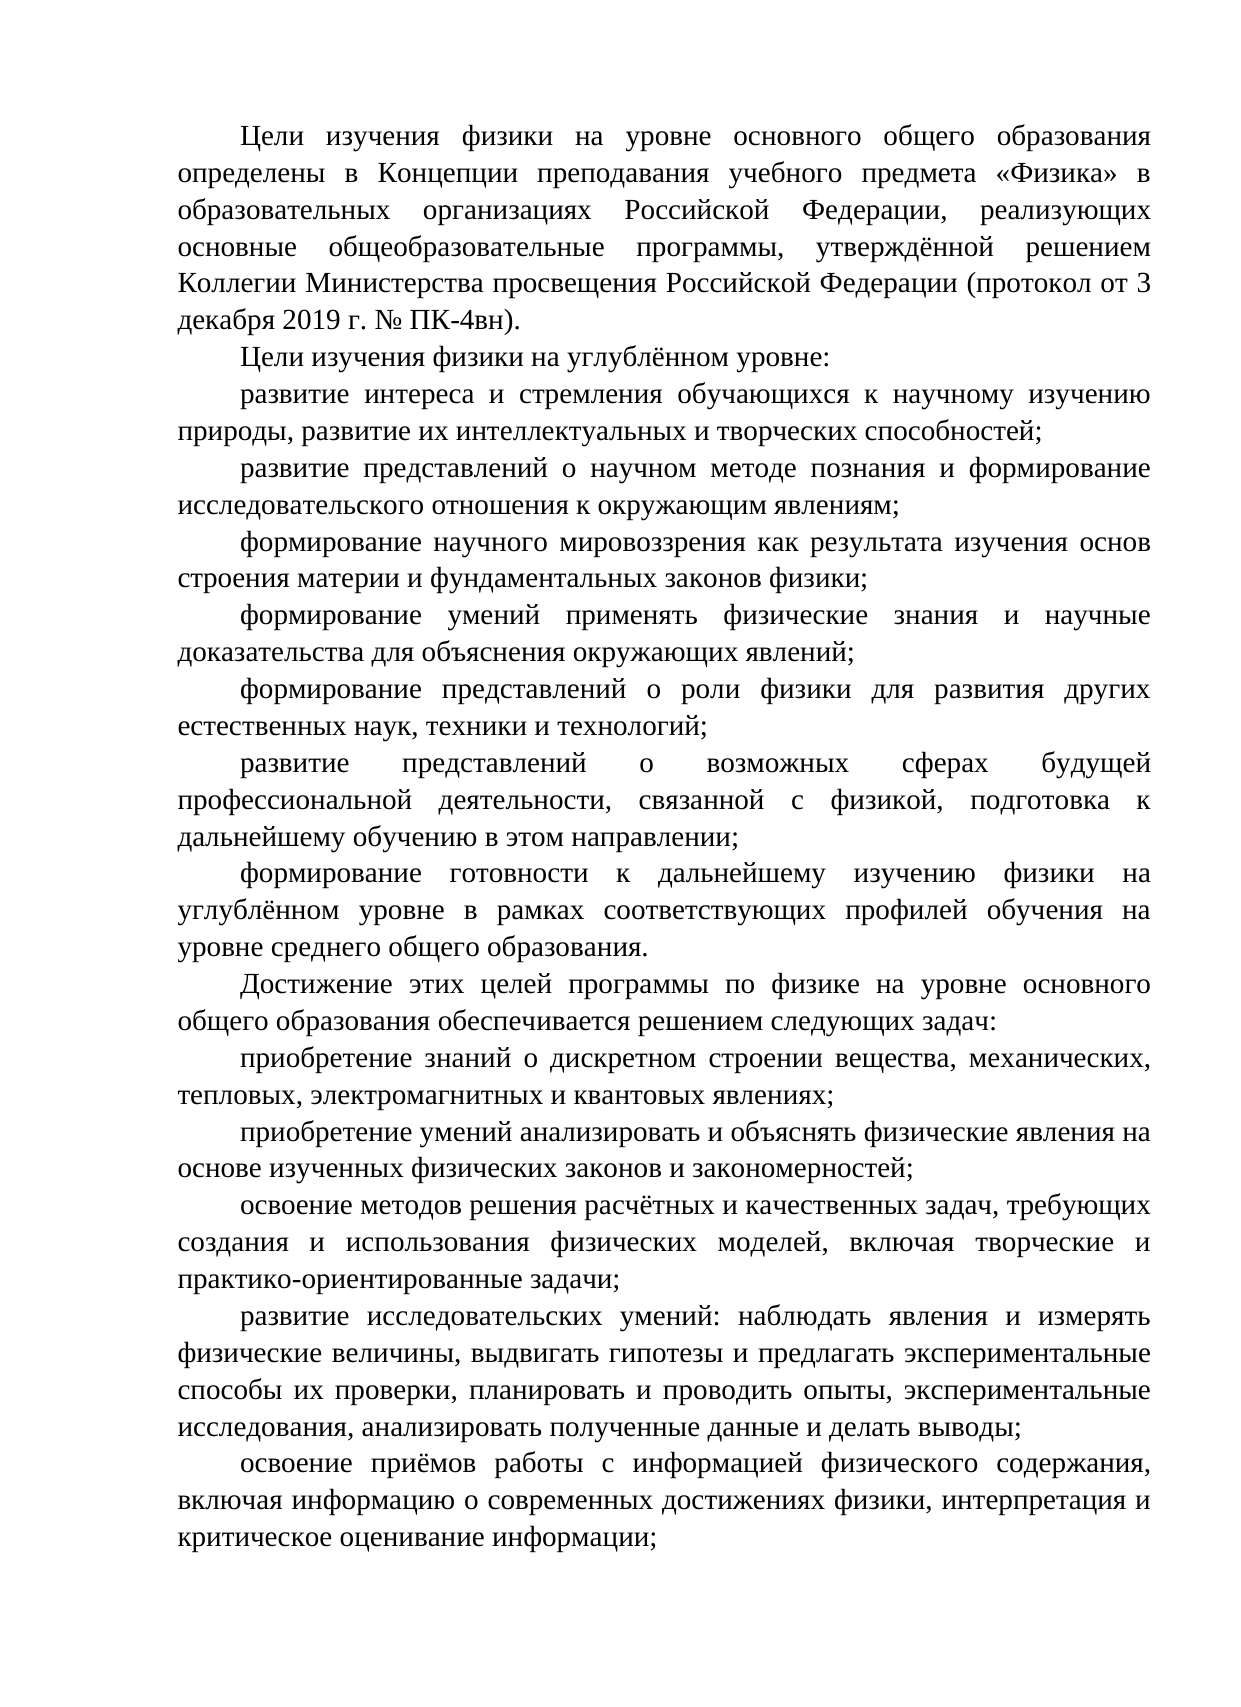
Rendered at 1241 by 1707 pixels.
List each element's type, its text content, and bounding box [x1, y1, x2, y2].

text приобретение умений анализировать и объяснять физические явления на основе изученных физических законов и закономерностей; [177, 1114, 1152, 1184]
text формирование представлений о роли физики для развития других естественных наук, техники и технологий; [177, 671, 1152, 742]
text приобретение знаний о дискретном строении вещества, механических, тепловых, электромагнитных и квантовых явлениях; [177, 1040, 1152, 1110]
text формирование научного мировоззрения как результата изучения основ строения материи и фундаментальных законов физики; [177, 524, 1152, 594]
text Цели изучения физики на углублённом уровне: [177, 339, 1152, 373]
text освоение приёмов работы с информацией физического содержания, включая информацию о современных достижениях физики, интерпретация и критическое оценивание информации; [177, 1446, 1152, 1553]
text формирование умений применять физические знания и научные доказательства для объяснения окружающих явлений; [177, 597, 1152, 668]
text развитие исследовательских умений: наблюдать явления и измерять физические величины, выдвигать гипотезы и предлагать экспериментальные способы их проверки, планировать и проводить опыты, экспериментальные исследования, анализировать полученные данные и делать выводы; [177, 1298, 1152, 1442]
text Цели изучения физики на уровне основного общего образования определены в Концепции преподавания учебного предмета «Физика» в образовательных организациях Российской Федерации, реализующих основные общеобразовательные программы, утверждённой решением Коллегии Министерства просвещения Российской Федерации (протокол от 3 декабря 2019 г. № ПК-4вн). [177, 118, 1152, 336]
text освоение методов решения расчётных и качественных задач, требующих создания и использования физических моделей, включая творческие и практико-ориентированные задачи; [177, 1187, 1152, 1295]
text Достижение этих целей программы по физике на уровне основного общего образования обеспечивается решением следующих задач: [177, 966, 1152, 1037]
text развитие представлений о научном методе познания и формирование исследовательского отношения к окружающим явлениям; [177, 450, 1152, 520]
text развитие интереса и стремления обучающихся к научному изучению природы, развитие их интеллектуальных и творческих способностей; [177, 376, 1152, 447]
text формирование готовности к дальнейшему изучению физики на углублённом уровне в рамках соответствующих профилей обучения на уровне среднего общего образования. [177, 856, 1152, 963]
text развитие представлений о возможных сферах будущей профессиональной деятельности, связанной с физикой, подготовка к дальнейшему обучению в этом направлении; [177, 745, 1152, 852]
